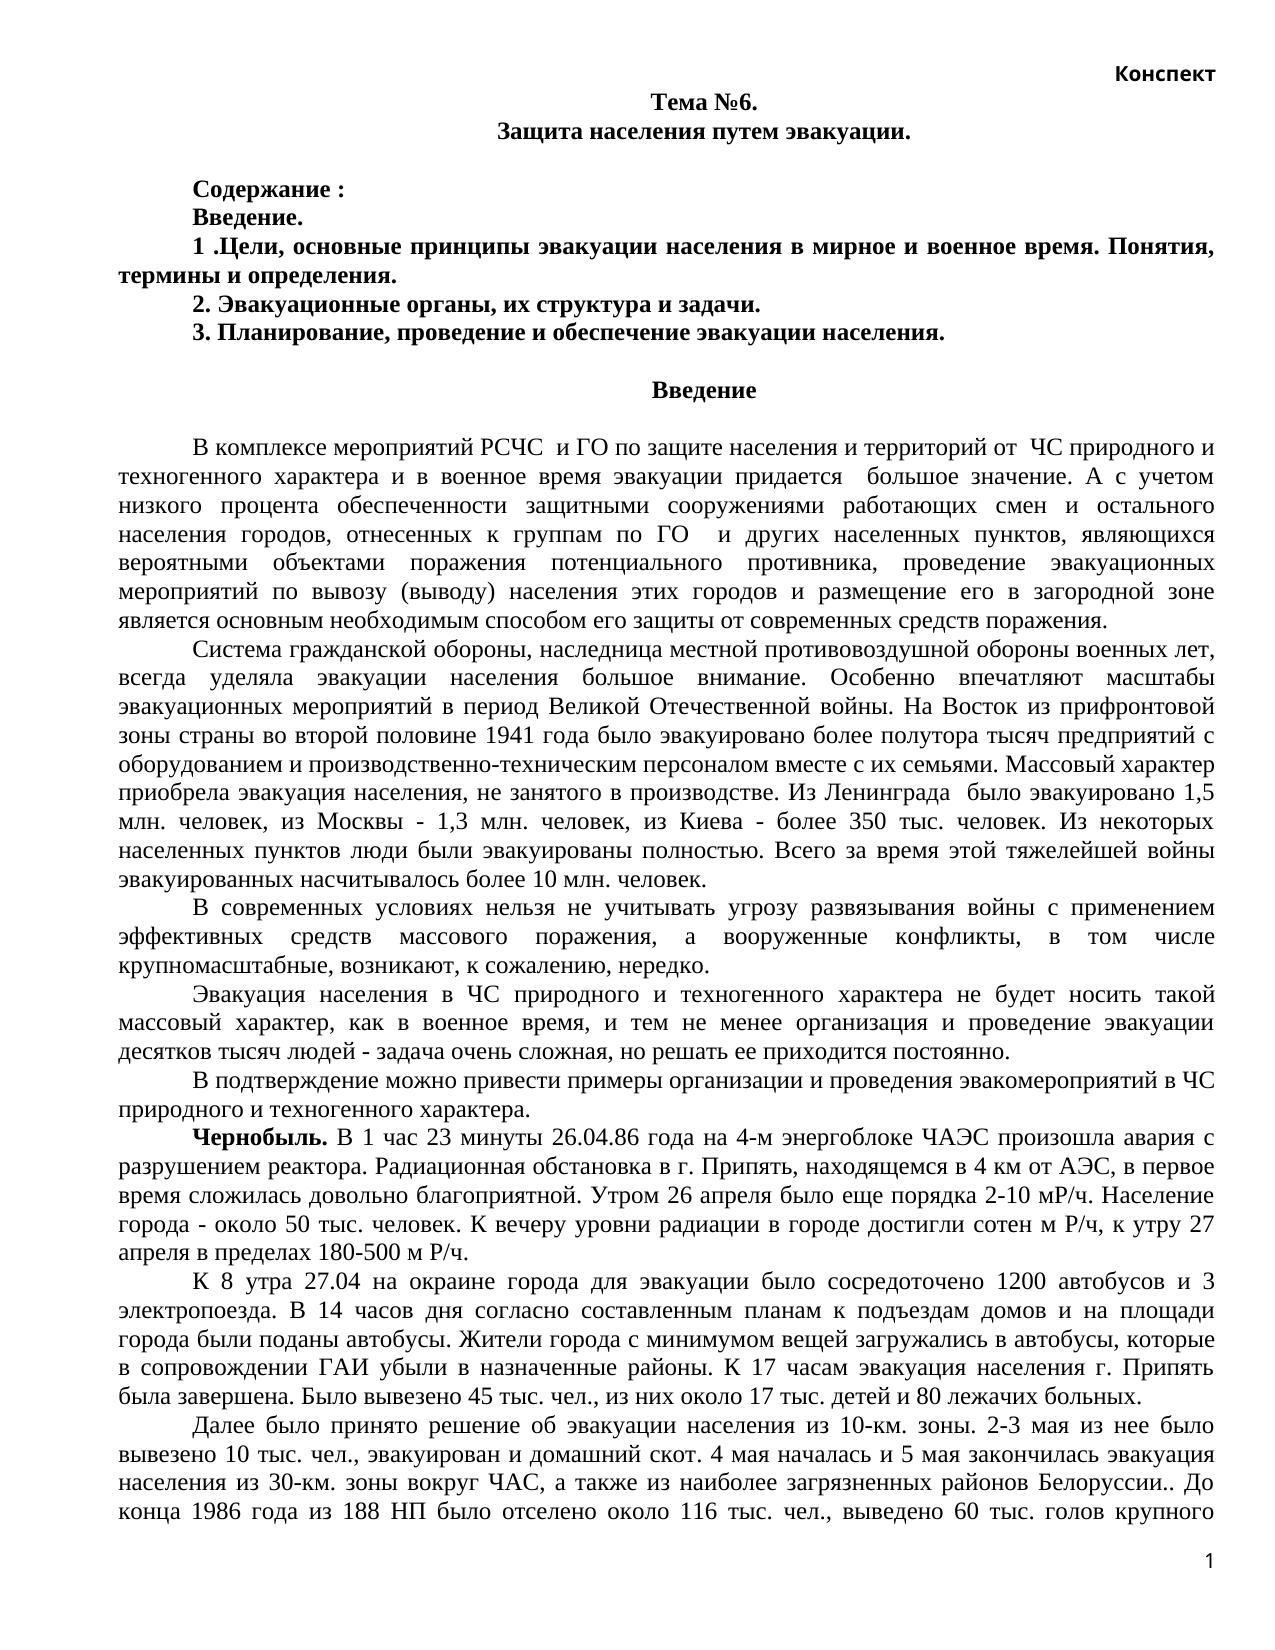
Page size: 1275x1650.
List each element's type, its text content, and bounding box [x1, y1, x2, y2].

subtitle Введение. [118, 202, 1216, 231]
text Чернобыль. В 1 час 23 минуты 26.04.86 года на 4-м энергоблоке ЧАЭС произошла авария с разрушением реактора. Радиационная обстановка в г. Припять, находящемся в от АЭС, в первое время сложилась довольно благоприятной. Утром 26 апреля было еще порядка 2-10 мР/ч. Население города - около 50 тыс. человек. К вечеру уровни радиации в городе достигли сотен м Р/ч, к утру 27 апреля в пределах 180- Р/ч. [118, 1122, 1216, 1266]
text В комплексе мероприятий РСЧС и ГО по защите населения и территорий от ЧС природного и техногенного характера и в военное время эвакуации придается большое значение. А с учетом низкого процента обеспеченности защитными сооружениями работающих смен и остального населения городов, отнесенных к группам по ГО и других населенных пунктов, являющихся вероятными объектами поражения потенциального противника, проведение эвакуационных мероприятий по вывозу (выводу) населения этих городов и размещение его в загородной зоне является основным необходимым способом его защиты от современных средств поражения. [118, 432, 1216, 634]
text Защита населения путем эвакуации. [118, 116, 1216, 145]
text В подтверждение можно привести примеры организации и проведения эвакомероприятий в ЧС природного и техногенного характера. [118, 1065, 1216, 1122]
text Система гражданской обороны, наследница местной противовоздушной обороны военных лет, всегда уделяла эвакуации населения большое внимание. Особенно впечатляют масштабы эвакуационных мероприятий в период Великой Отечественной войны. На Восток из прифронтовой зоны страны во второй половине 1941 года было эвакуировано более полутора тысяч предприятий с оборудованием и производственно-техническим персоналом вместе с их семьями. Массовый характер приобрела эвакуация населения, не занятого в производстве. Из Ленинграда было эвакуировано 1,5 млн. человек, из Москвы - 1,3 млн. человек, из Киева - более 350 тыс. человек. Из некоторых населенных пунктов люди были эвакуированы полностью. Всего за время этой тяжелейшей войны эвакуированных насчитывалось более 10 млн. человек. [118, 634, 1216, 892]
text Введение [118, 375, 1216, 404]
text В современных условиях нельзя не учитывать угрозу развязывания войны с применением эффективных средств массового поражения, а вооруженные конфликты, в том числе крупномасштабные, возникают, к сожалению, нередко. [118, 892, 1216, 979]
text 1 .Цели, основные принципы эвакуации населения в мирное и военное время. Понятия, термины и определения. [118, 231, 1216, 289]
text 3. Планирование, проведение и обеспечение эвакуации населения. [118, 317, 1216, 346]
text 2. Эвакуационные органы, их структура и задачи. [118, 289, 1216, 317]
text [118, 1410, 1216, 1525]
text К 8 утра 27.04 на окраине города для эвакуации было сосредоточено 1200 автобусов и 3 электропоезда. В 14 часов дня согласно составленным планам к подъездам домов и на площади города были поданы автобусы. Жители города с минимумом вещей загружались в автобусы, которые в сопровождении ГАИ убыли в назначенные районы. К 17 часам эвакуация населения г. Припять была завершена. Было вывезено 45 тыс. чел., из них около 17 тыс. детей и 80 лежачих больных. [118, 1266, 1216, 1410]
text Содержание : [118, 174, 1216, 202]
text Тема №6. [118, 87, 1216, 116]
text Эвакуация населения в ЧС природного и техногенного характера не будет носить такой массовый характер, как в военное время, и тем не менее организация и проведение эвакуации десятков тысяч людей - задача очень сложная, но решать ее приходится постоянно. [118, 979, 1216, 1065]
text Конспект [118, 59, 1216, 87]
